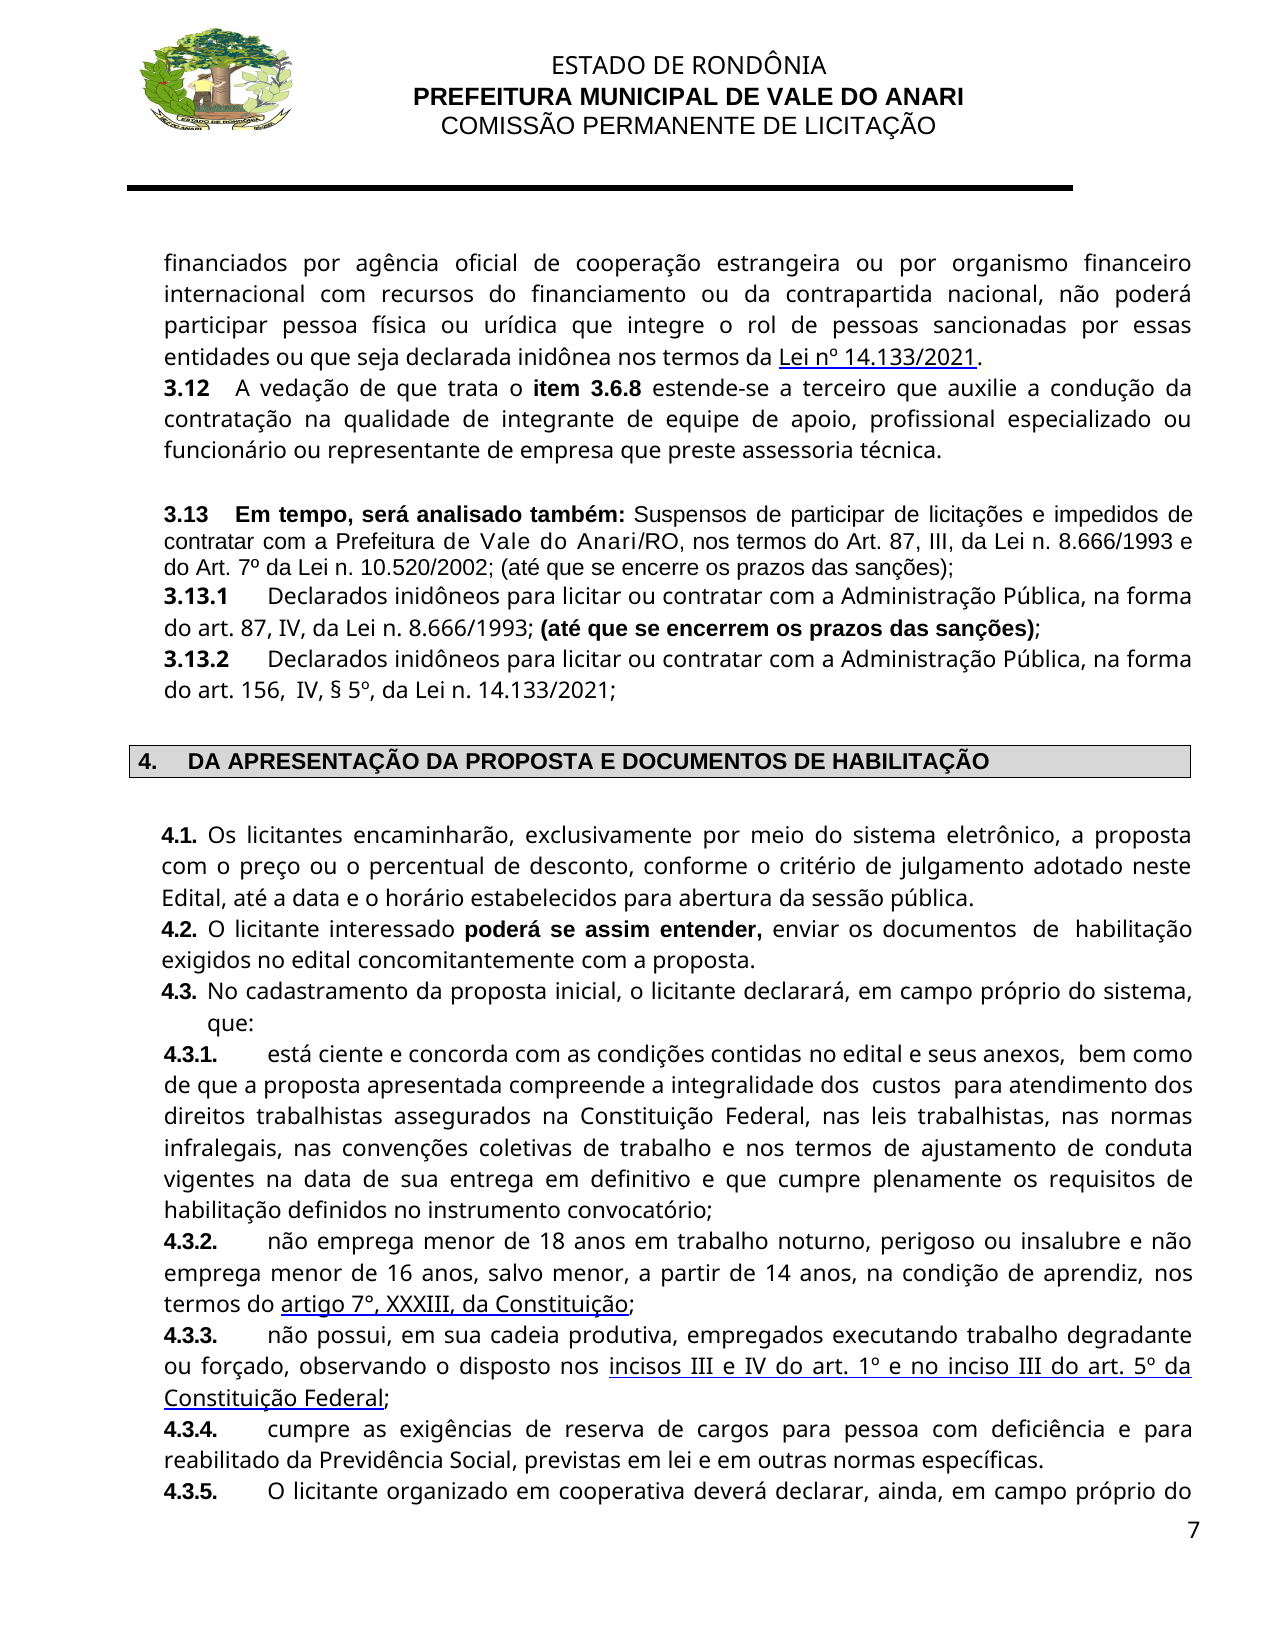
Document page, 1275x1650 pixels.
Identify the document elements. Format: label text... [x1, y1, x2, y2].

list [164, 247, 1193, 372]
subtitle Em tempo, será analisado também: Suspensos de participar de licitações e impedidos de contratar com a Prefeitura de Vale do Anari/RO, nos termos do Art. 87, III, da Lei n. 8.666/1993 e do Art. 7º da Lei n. 10.520/2002; (até que se encerre os prazos das sanções); [164, 501, 1193, 580]
list No cadastramento da proposta inicial, o licitante declarará, em campo próprio do sistema, que: [161, 975, 1193, 1038]
list Declarados inidôneos para licitar ou contratar com a Administração Pública, na forma do art. 156, IV, § 5º, da Lei n. 14.133/2021; [164, 643, 1193, 705]
list Os licitantes encaminharão, exclusivamente por meio do sistema eletrônico, a proposta com o preço ou o percentual de desconto, conforme o critério de julgamento adotado neste Edital, até a data e o horário estabelecidos para abertura da sessão pública. [161, 819, 1193, 913]
list não emprega menor de 18 anos em trabalho noturno, perigoso ou insalubre e não emprega menor de 16 anos, salvo menor, a partir de 14 anos, na condição de aprendiz, nos termos do artigo 7°, XXXIII, da Constituição; [164, 1225, 1193, 1319]
list Declarados inidôneos para licitar ou contratar com a Administração Pública, na forma do art. 87, IV, da Lei n. 8.666/1993; (até que se encerrem os prazos das sanções); [164, 580, 1193, 643]
list não possui, em sua cadeia produtiva, empregados executando trabalho degradante ou forçado, observando o disposto nos incisos III e IV do art. 1º e no inciso III do art. 5º da Constituição Federal; [164, 1319, 1193, 1413]
picture [139, 28, 293, 130]
list O licitante interessado poderá se assim entender, enviar os documentos de habilitação exigidos no edital concomitantemente com a proposta. [161, 913, 1193, 975]
list cumpre as exigências de reserva de cargos para pessoa com deficiência e para reabilitado da Previdência Social, previstas em lei e em outras normas específicas. [164, 1413, 1193, 1475]
list está ciente e concorda com as condições contidas no edital e seus anexos, bem como de que a proposta apresentada compreende a integralidade dos custos para atendimento dos direitos trabalhistas assegurados na Constituição Federal, nas leis trabalhistas, nas normas infralegais, nas convenções coletivas de trabalho e nos termos de ajustamento de conduta vigentes na data de sua entrega em definitivo e que cumpre plenamente os requisitos de habilitação definidos no instrumento convocatório; [164, 1038, 1193, 1225]
list A vedação de que trata o item 3.6.8 estende-se a terceiro que auxilie a condução da contratação na qualidade de integrante de equipe de apoio, profissional especializado ou funcionário ou representante de empresa que preste assessoria técnica. [164, 372, 1193, 466]
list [164, 1475, 1193, 1507]
